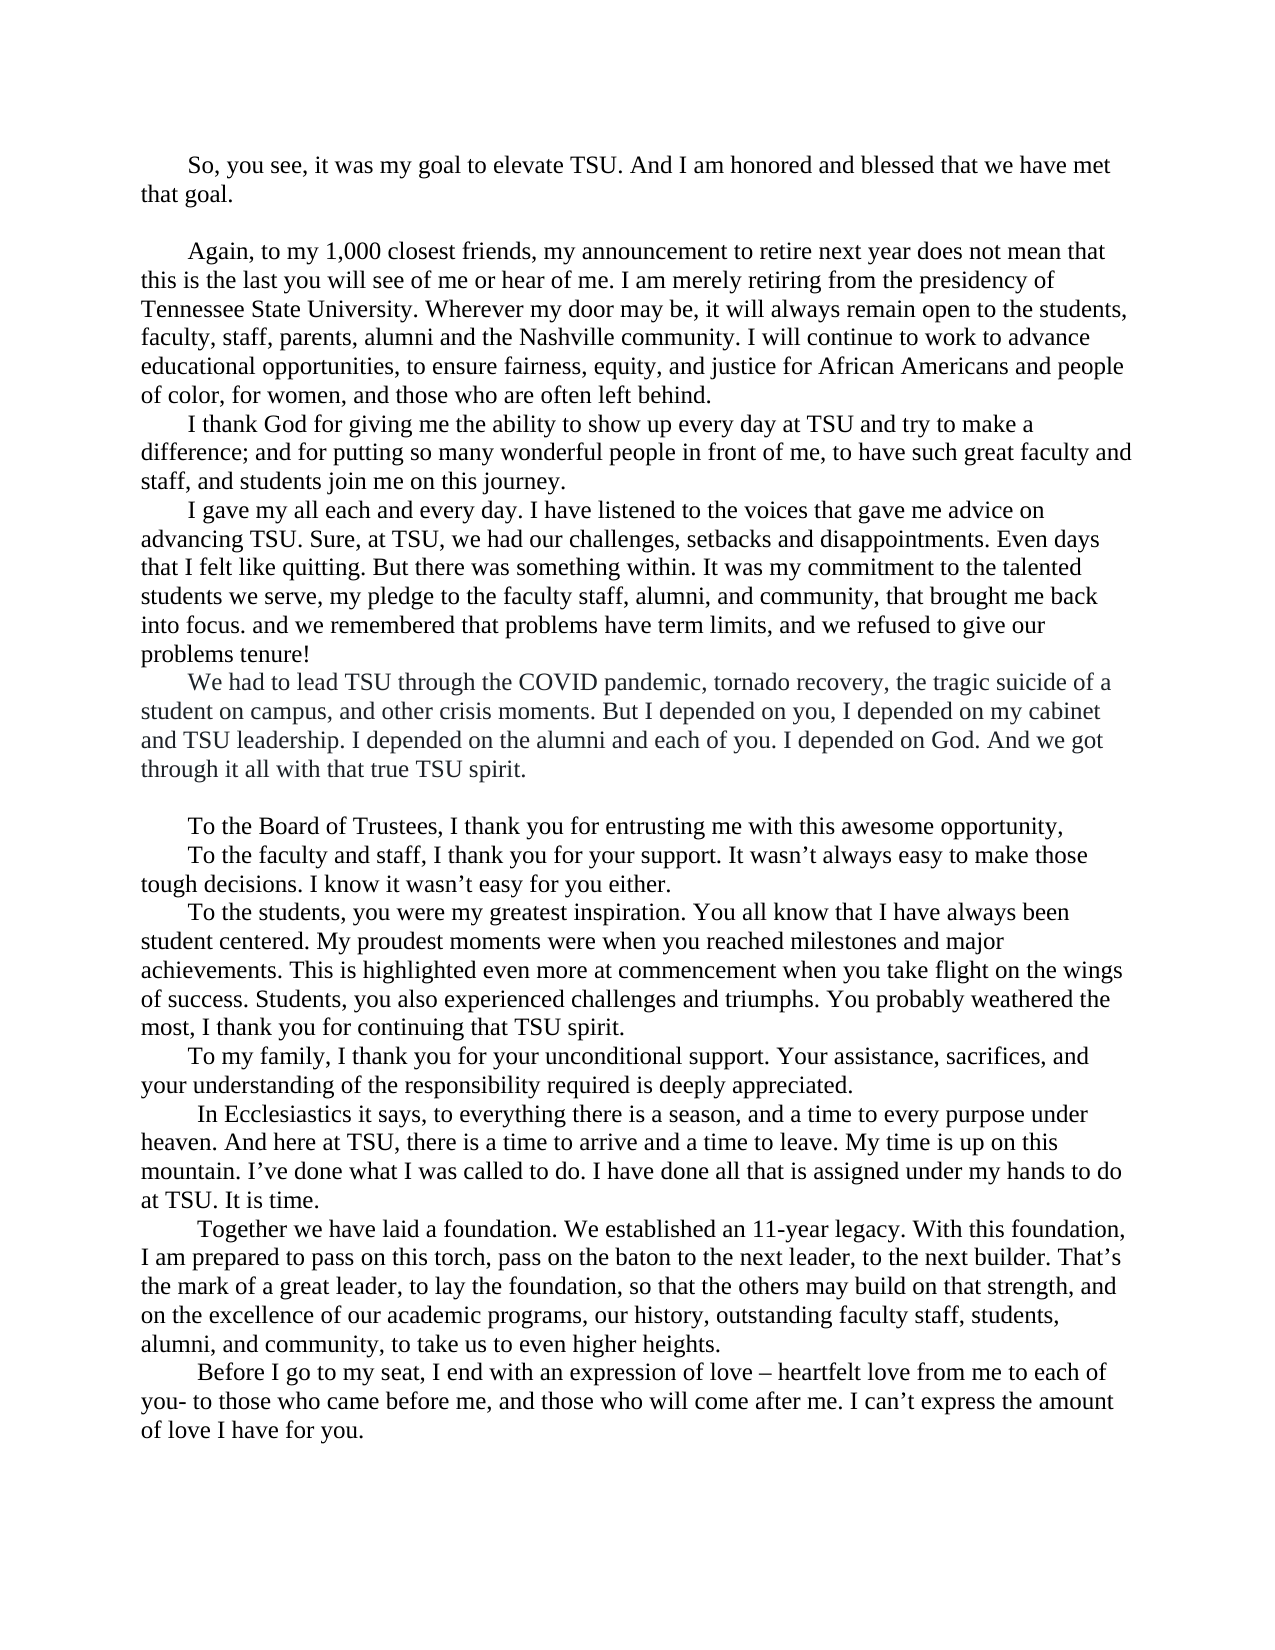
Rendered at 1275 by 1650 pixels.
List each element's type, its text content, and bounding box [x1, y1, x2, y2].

text I thank God for giving me the ability to show up every day at TSU and try to make a difference; and for putting so many wonderful people in front of me, to have such great faculty and staff, and students join me on this journey. [141, 409, 1134, 495]
text Again, to my 1,000 closest friends, my announcement to retire next year does not mean that this is the last you will see of me or hear of me. I am merely retiring from the presidency of Tennessee State University. Wherever my door may be, it will always remain open to the students, faculty, staff, parents, alumni and the Nashville community. I will continue to work to advance educational opportunities, to ensure fairness, equity, and justice for African Americans and people of color, for women, and those who are often left behind. [141, 236, 1134, 409]
text We had to lead TSU through the COVID pandemic, tornado recovery, the tragic suicide of a student on campus, and other crisis moments. But I depended on you, I depended on my cabinet and TSU leadership. I depended on the alumni and each of you. I depended on God. And we got through it all with that true TSU spirit. [141, 667, 1134, 782]
text To the Board of Trustees, I thank you for entrusting me with this awesome opportunity, [141, 811, 1134, 840]
text To the faculty and staff, I thank you for your support. It wasn’t always easy to make those tough decisions. I know it wasn’t easy for you either. [141, 840, 1134, 897]
text To the students, you were my greatest inspiration. You all know that I have always been student centered. My proudest moments were when you reached milestones and major achievements. This is highlighted even more at commencement when you take flight on the wings of success. Students, you also experienced challenges and triumphs. You probably weathered the most, I thank you for continuing that TSU spirit. [141, 897, 1134, 1041]
text So, you see, it was my goal to elevate TSU. And I am honored and blessed that we have met that goal. [141, 150, 1134, 207]
text To my family, I thank you for your unconditional support. Your assistance, sacrifices, and your understanding of the responsibility required is deeply appreciated. [141, 1041, 1134, 1099]
text I gave my all each and every day. I have listened to the voices that gave me advice on advancing TSU. Sure, at TSU, we had our challenges, setbacks and disappointments. Even days that I felt like quitting. But there was something within. It was my commitment to the talented students we serve, my pledge to the faculty staff, alumni, and community, that brought me back into focus. and we remembered that problems have term limits, and we refused to give our problems tenure! [141, 495, 1134, 667]
text Together we have laid a foundation. We established an 11-year legacy. With this foundation, I am prepared to pass on this torch, pass on the baton to the next leader, to the next builder. That’s the mark of a great leader, to lay the foundation, so that the others may build on that strength, and on the excellence of our academic programs, our history, outstanding faculty staff, students, alumni, and community, to take us to even higher heights. [141, 1214, 1134, 1357]
text In Ecclesiastics it says, to everything there is a season, and a time to every purpose under heaven. And here at TSU, there is a time to arrive and a time to leave. My time is up on this mountain. I’ve done what I was called to do. I have done all that is assigned under my hands to do at TSU. It is time. [141, 1099, 1134, 1214]
text Before I go to my seat, I end with an expression of love – heartfelt love from me to each of you- to those who came before me, and those who will come after me. I can’t express the amount of love I have for you. [141, 1357, 1134, 1444]
